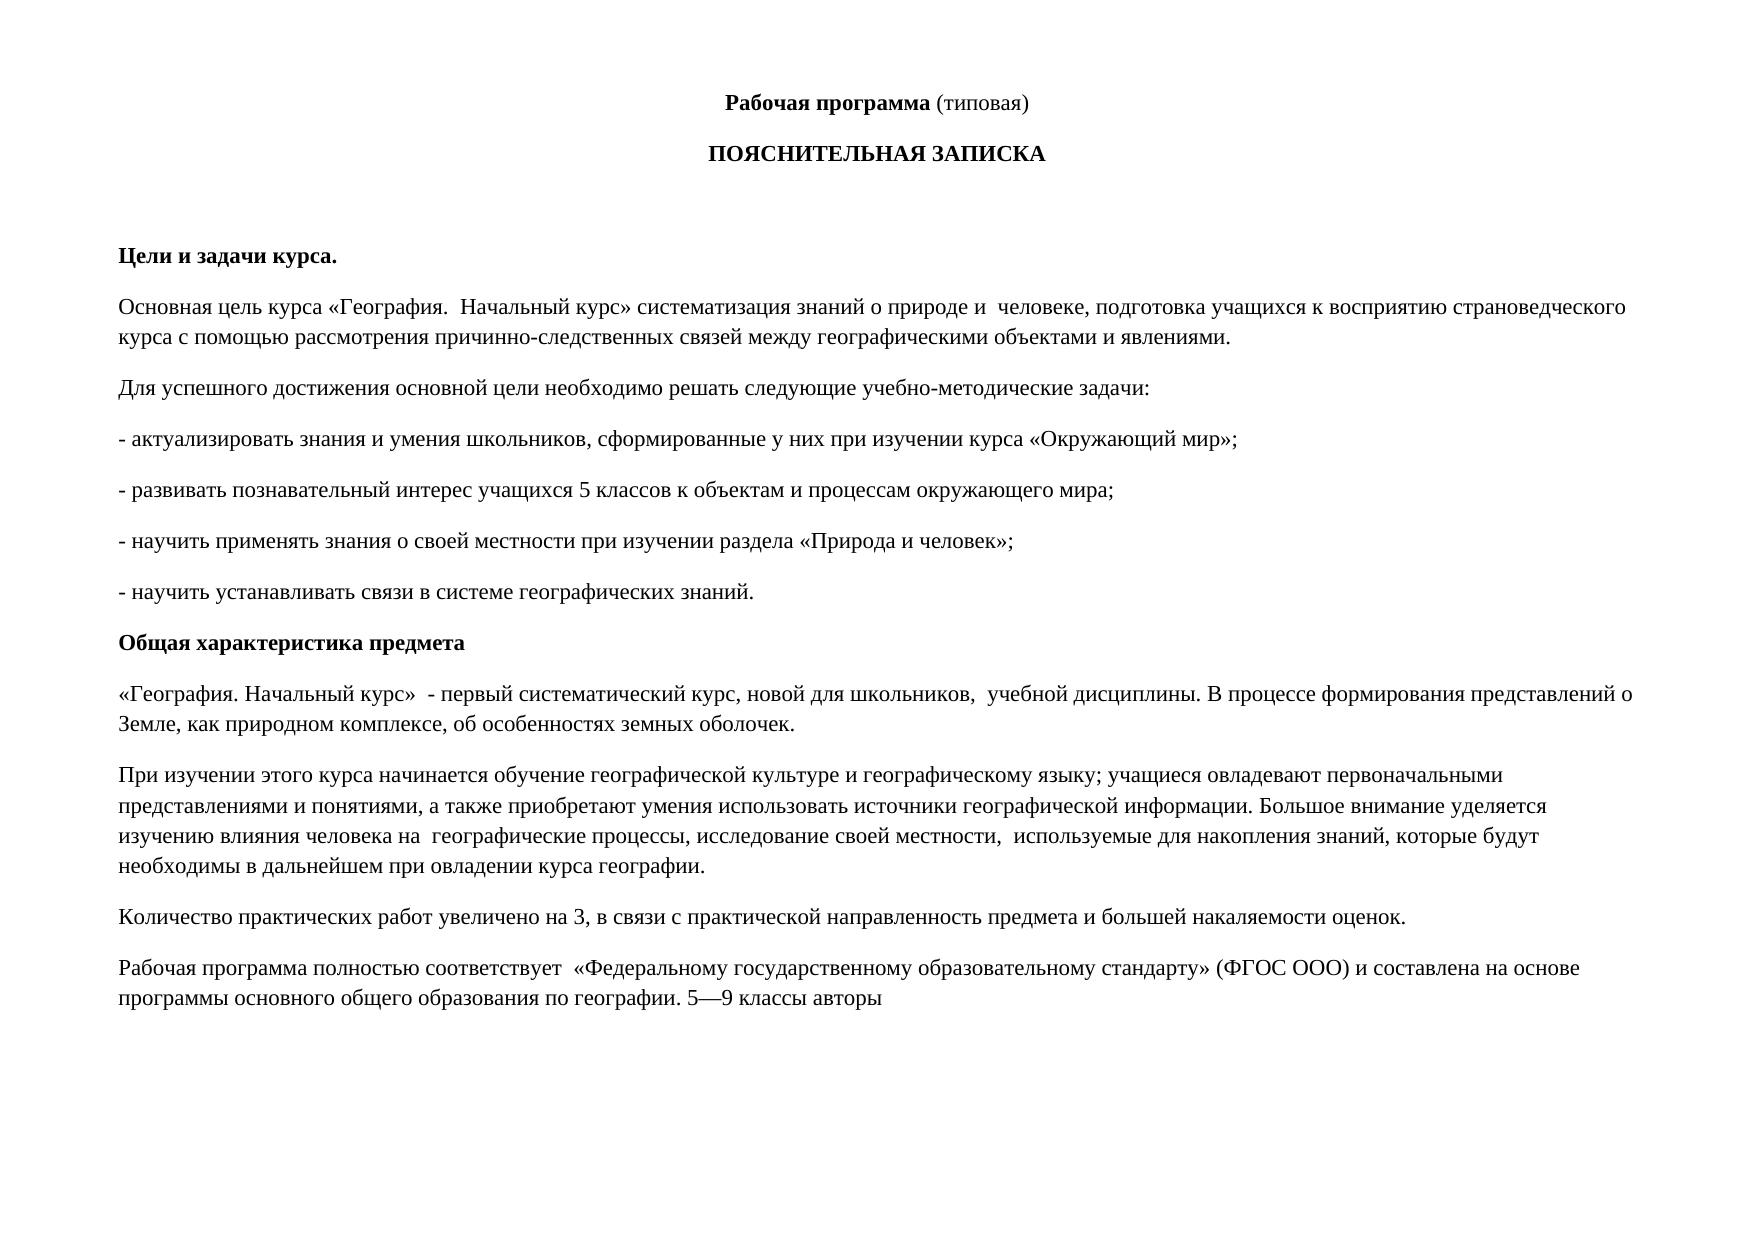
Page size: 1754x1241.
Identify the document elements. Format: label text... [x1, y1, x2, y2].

text - развивать познавательный интерес учащихся 5 классов к объектам и процессам окружающего мира; [118, 476, 1636, 502]
text - актуализировать знания и умения школьников, сформированные у них при изучении курса «Окружающий мир»; [118, 425, 1636, 451]
text При изучении этого курса начинается обучение географической культуре и географическому языку; учащиеся овладевают первоначальными представлениями и понятиями, а также приобретают умения использовать источники географической информации. Большое внимание уделяется изучению влияния человека на географические процессы, исследование своей местности, используемые для накопления знаний, которые будут необходимы в дальнейшем при овладении курса географии. [118, 761, 1636, 878]
text ПОЯСНИТЕЛЬНАЯ ЗАПИСКА [118, 139, 1636, 166]
text Для успешного достижения основной цели необходимо решать следующие учебно-методические задачи: [118, 374, 1636, 400]
text Рабочая программа полностью соответствует «Федеральному государственному образовательному стандарту» (ФГОС ООО) и составлена на основе программы основного общего образования по географии. 5—9 классы авторы [118, 954, 1636, 1011]
text Цели и задачи курса. [118, 242, 1636, 268]
text - научить устанавливать связи в системе географических знаний. [118, 578, 1636, 604]
text Основная цель курса «География. Начальный курс» систематизация знаний о природе и человеке, подготовка учащихся к восприятию страноведческого курса с помощью рассмотрения причинно-следственных связей между географическими объектами и явлениями. [118, 293, 1636, 349]
text - научить применять знания о своей местности при изучении раздела «Природа и человек»; [118, 527, 1636, 553]
text Рабочая программа (типовая) [118, 88, 1636, 115]
text «География. Начальный курс» - первый систематический курс, новой для школьников, учебной дисциплины. В процессе формирования представлений о Земле, как природном комплексе, об особенностях земных оболочек. [118, 680, 1636, 737]
text Общая характеристика предмета [118, 629, 1636, 656]
text Количество практических работ увеличено на 3, в связи с практической направленность предмета и большей накаляемости оценок. [118, 903, 1636, 929]
